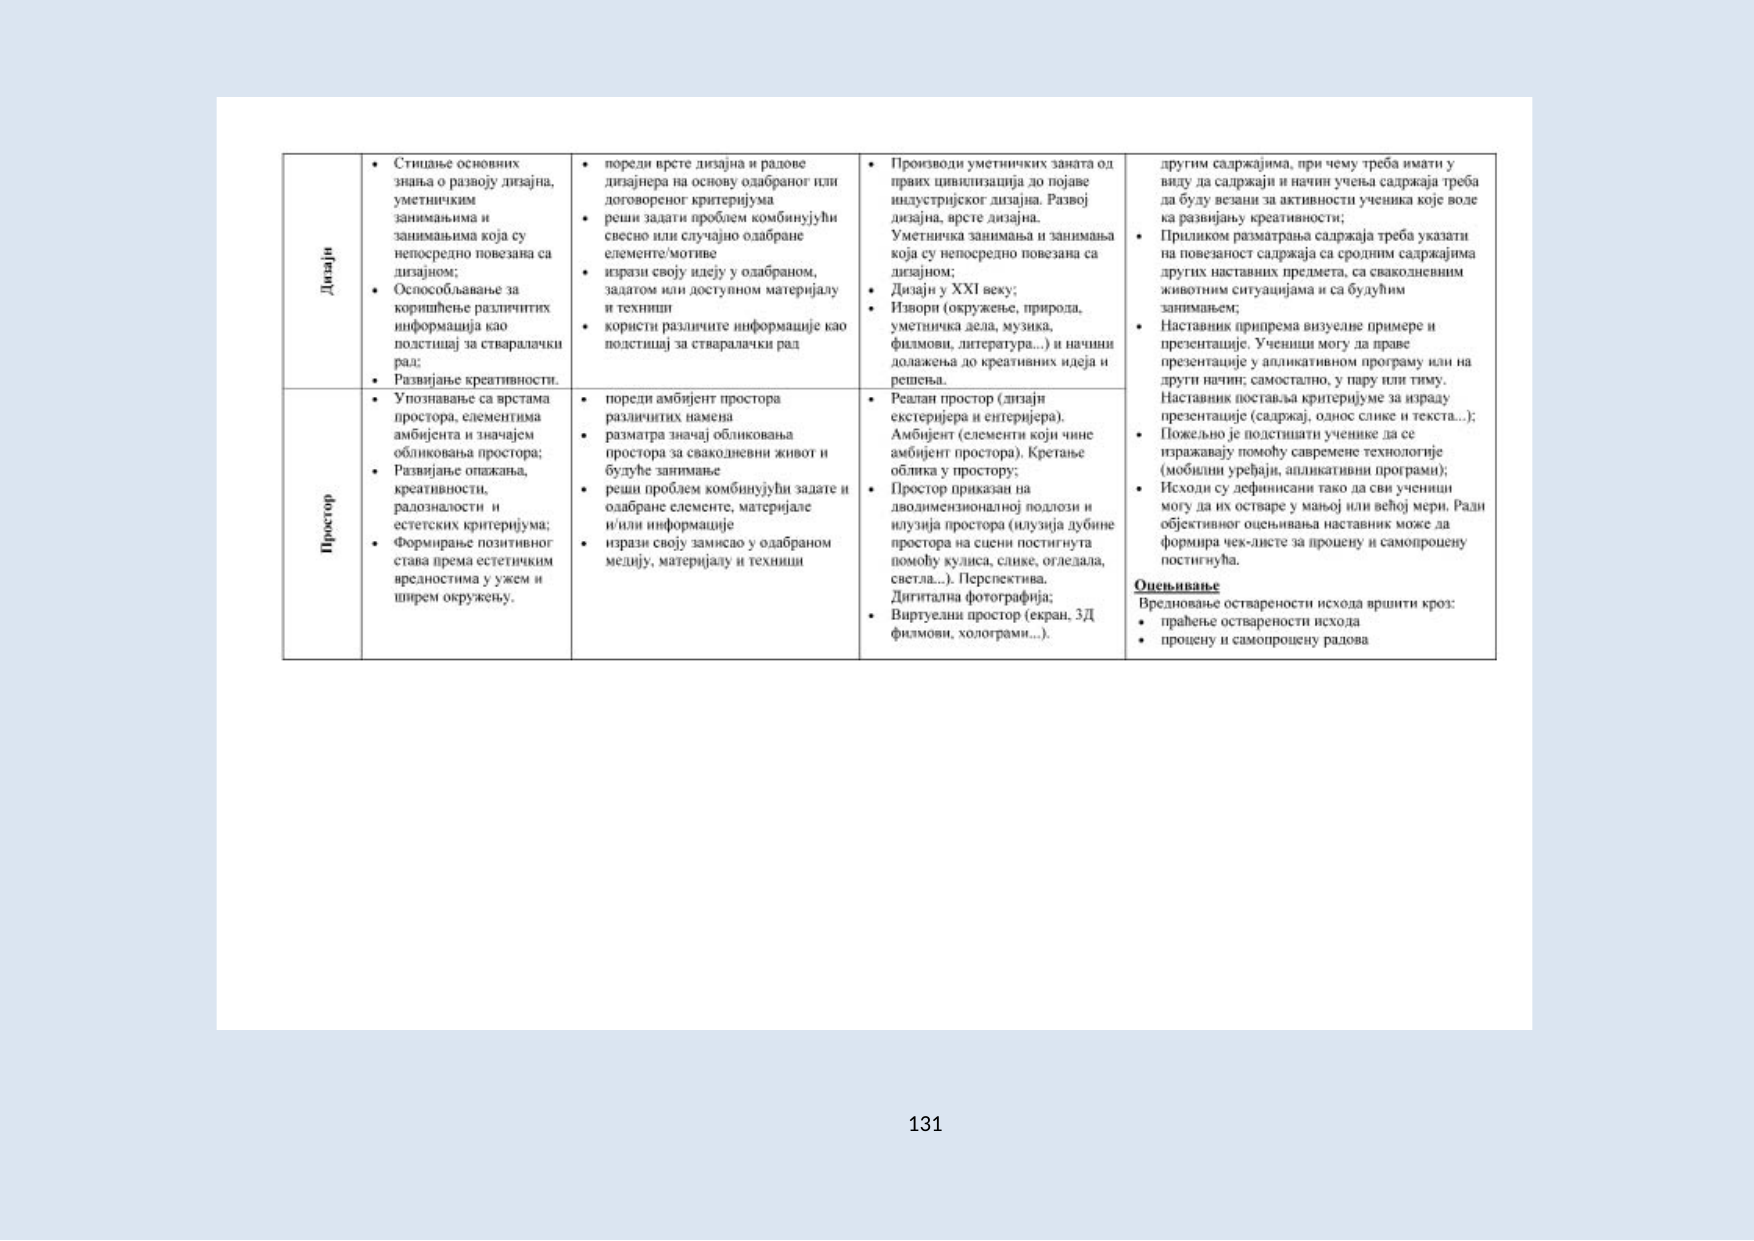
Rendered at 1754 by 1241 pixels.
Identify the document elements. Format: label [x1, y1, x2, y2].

picture [216, 97, 1533, 1030]
